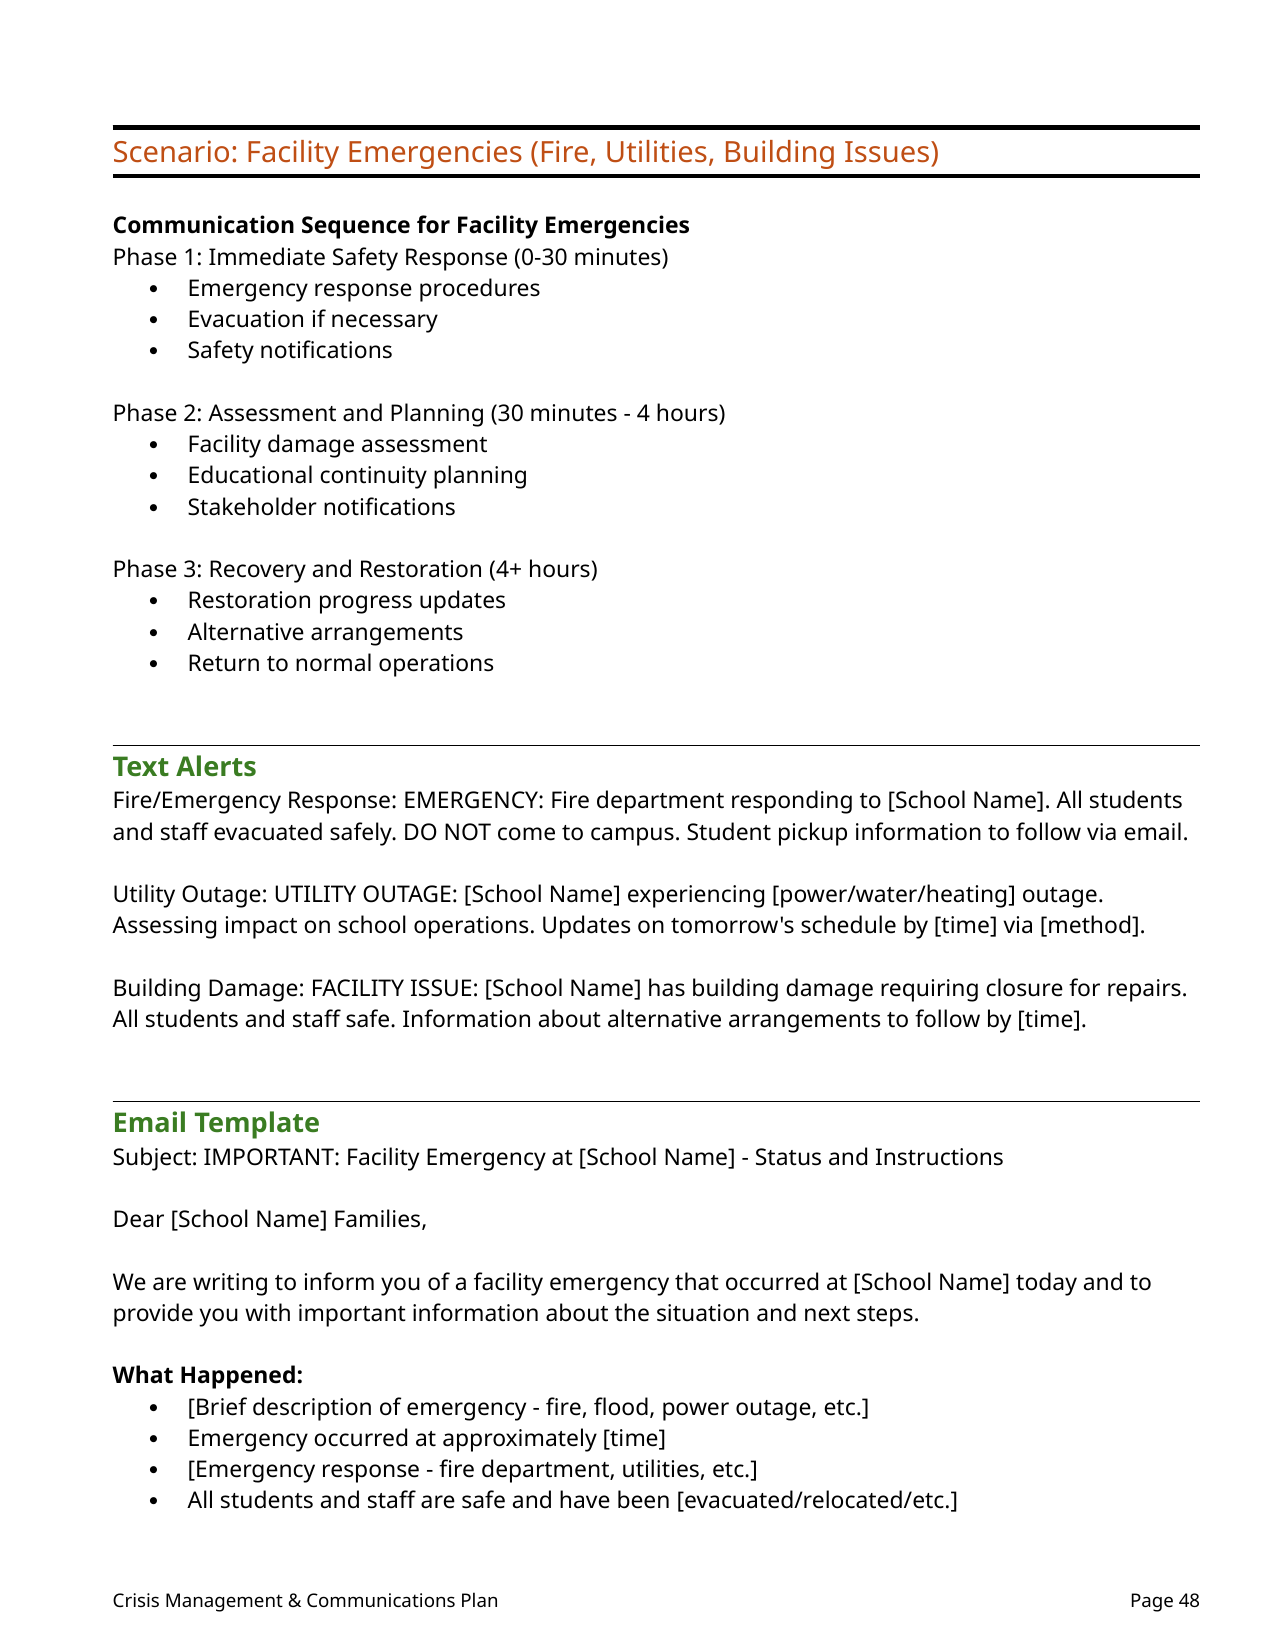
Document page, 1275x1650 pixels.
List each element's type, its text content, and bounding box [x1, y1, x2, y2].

list Alternative arrangements [150, 616, 1200, 647]
subtitle Email Template [112, 1102, 1200, 1141]
text Fire/Emergency Response: EMERGENCY: Fire department responding to [School Name]. All students and staff evacuated safely. DO NOT come to campus. Student pickup information to follow via email. [112, 784, 1200, 847]
list Emergency response procedures [150, 272, 1200, 303]
subtitle Scenario: Facility Emergencies (Fire, Utilities, Building Issues) [112, 126, 1200, 178]
list All students and staff are safe and have been [evacuated/relocated/etc.] [150, 1484, 1200, 1516]
subtitle Text Alerts [112, 746, 1200, 784]
list Stakeholder notifications [150, 491, 1200, 522]
list Restoration progress updates [150, 584, 1200, 616]
list Return to normal operations [150, 647, 1200, 678]
text Subject: IMPORTANT: Facility Emergency at [School Name] - Status and Instructions [112, 1141, 1200, 1172]
text Communication Sequence for Facility Emergencies [112, 209, 1200, 241]
text Dear [School Name] Families, [112, 1203, 1200, 1234]
list [Emergency response - fire department, utilities, etc.] [150, 1453, 1200, 1484]
text Building Damage: FACILITY ISSUE: [School Name] has building damage requiring closure for repairs. All students and staff safe. Information about alternative arrangements to follow by [time]. [112, 972, 1200, 1034]
text Phase 2: Assessment and Planning (30 minutes - 4 hours) [112, 397, 1200, 428]
list Facility damage assessment [150, 428, 1200, 459]
list [Brief description of emergency - fire, flood, power outage, etc.] [150, 1391, 1200, 1422]
list Educational continuity planning [150, 459, 1200, 491]
list Evacuation if necessary [150, 303, 1200, 334]
text What Happened: [112, 1359, 1200, 1391]
text We are writing to inform you of a facility emergency that occurred at [School Name] today and to provide you with important information about the situation and next steps. [112, 1266, 1200, 1328]
list Emergency occurred at approximately [time] [150, 1422, 1200, 1453]
text Phase 1: Immediate Safety Response (0-30 minutes) [112, 241, 1200, 272]
text Utility Outage: UTILITY OUTAGE: [School Name] experiencing [power/water/heating] outage. Assessing impact on school operations. Updates on tomorrow's schedule by [time] via [method]. [112, 878, 1200, 941]
list Safety notifications [150, 334, 1200, 366]
text Phase 3: Recovery and Restoration (4+ hours) [112, 553, 1200, 584]
